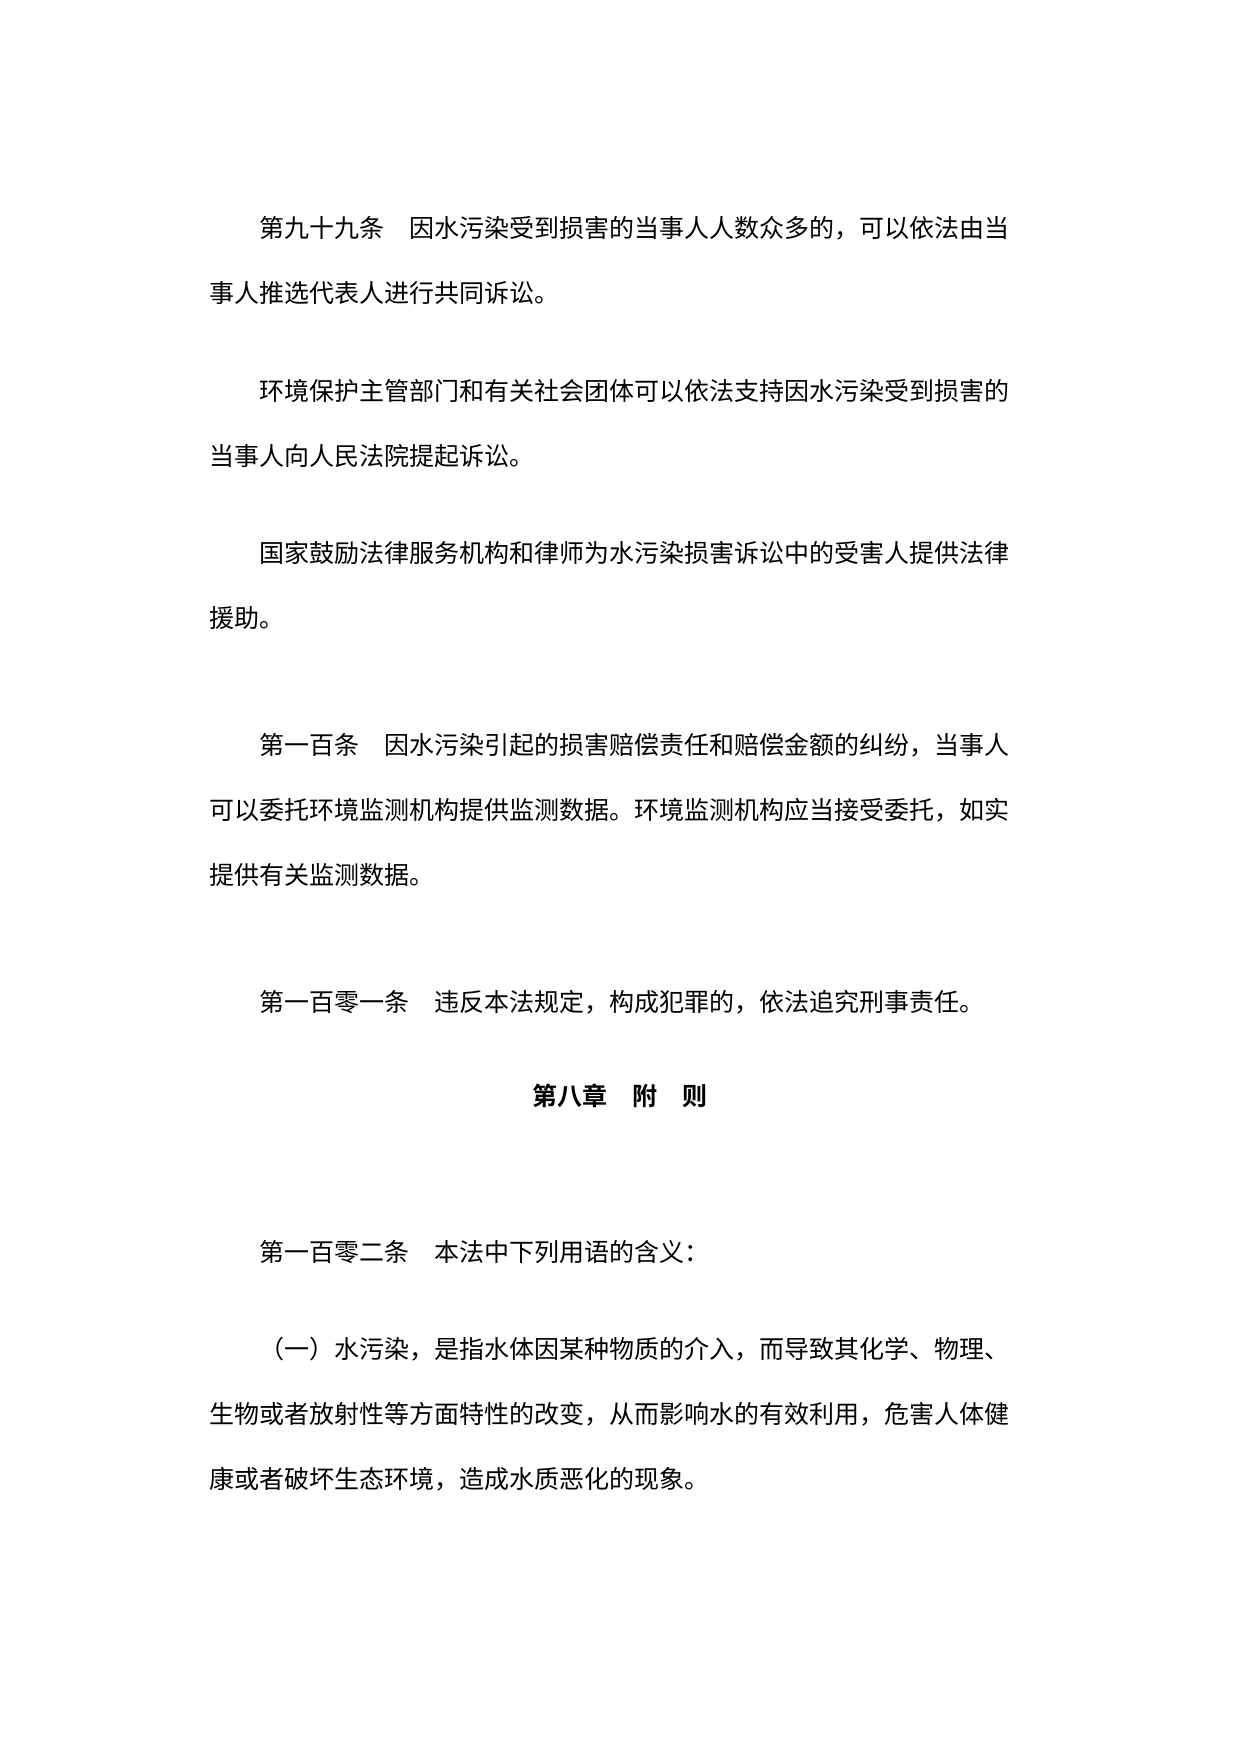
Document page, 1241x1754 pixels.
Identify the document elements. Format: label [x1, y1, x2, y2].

table_header [206, 162, 1034, 1513]
